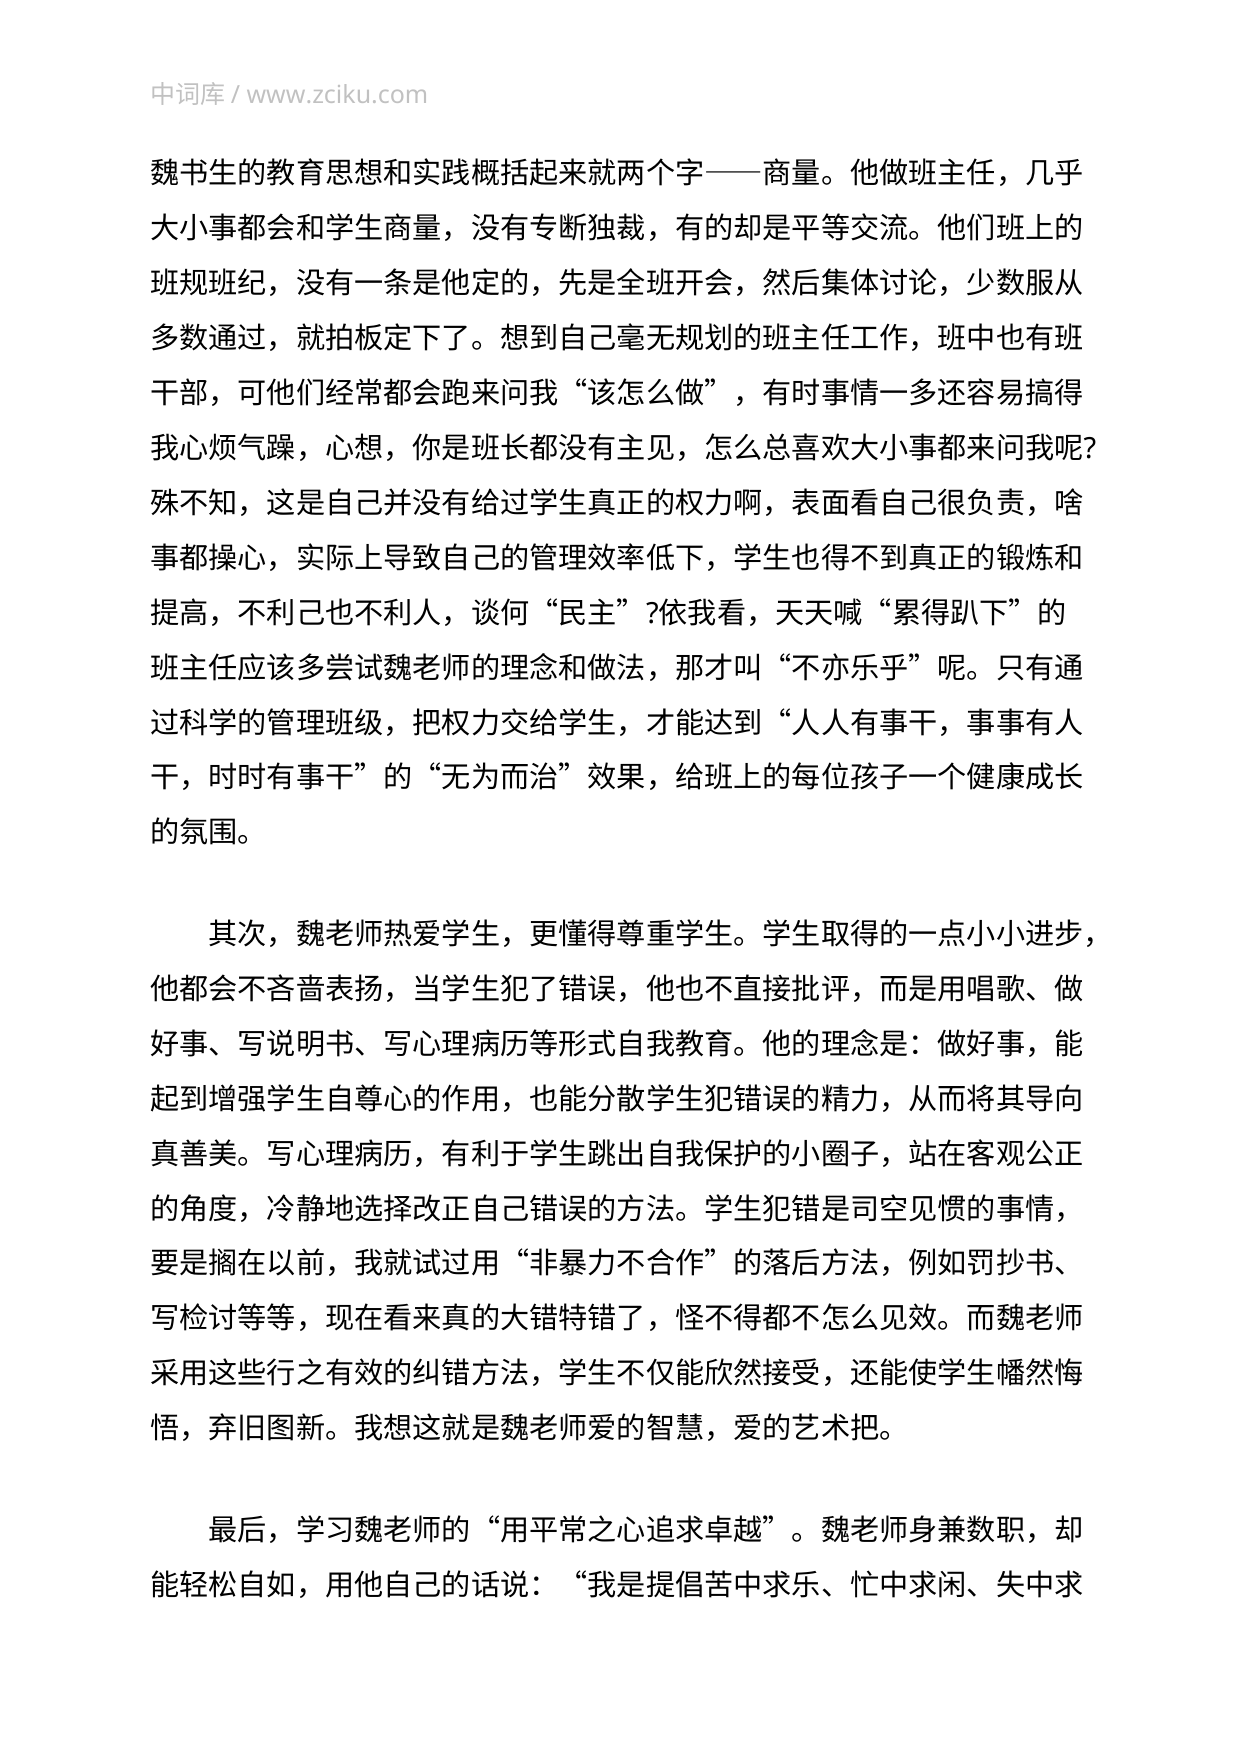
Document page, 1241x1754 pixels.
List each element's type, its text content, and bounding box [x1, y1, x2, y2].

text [150, 150, 1090, 851]
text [150, 1507, 1090, 1604]
text 其次，魏老师热爱学生，更懂得尊重学生。学生取得的一点小小进步，他都会不吝啬表扬，当学生犯了错误，他也不直接批评，而是用唱歌、做好事、写说明书、写心理病历等形式自我教育。他的理念是：做好事，能起到增强学生自尊心的作用，也能分散学生犯错误的精力，从而将其导向真善美。写心理病历，有利于学生跳出自我保护的小圈子，站在客观公正的角度，冷静地选择改正自己错误的方法。学生犯错是司空见惯的事情，要是搁在以前，我就试过用“非暴力不合作”的落后方法，例如罚抄书、写检讨等等，现在看来真的大错特错了，怪不得都不怎么见效。而魏老师采用这些行之有效的纠错方法，学生不仅能欣然接受，还能使学生幡然悔悟，弃旧图新。我想这就是魏老师爱的智慧，爱的艺术把。 [150, 911, 1090, 1447]
